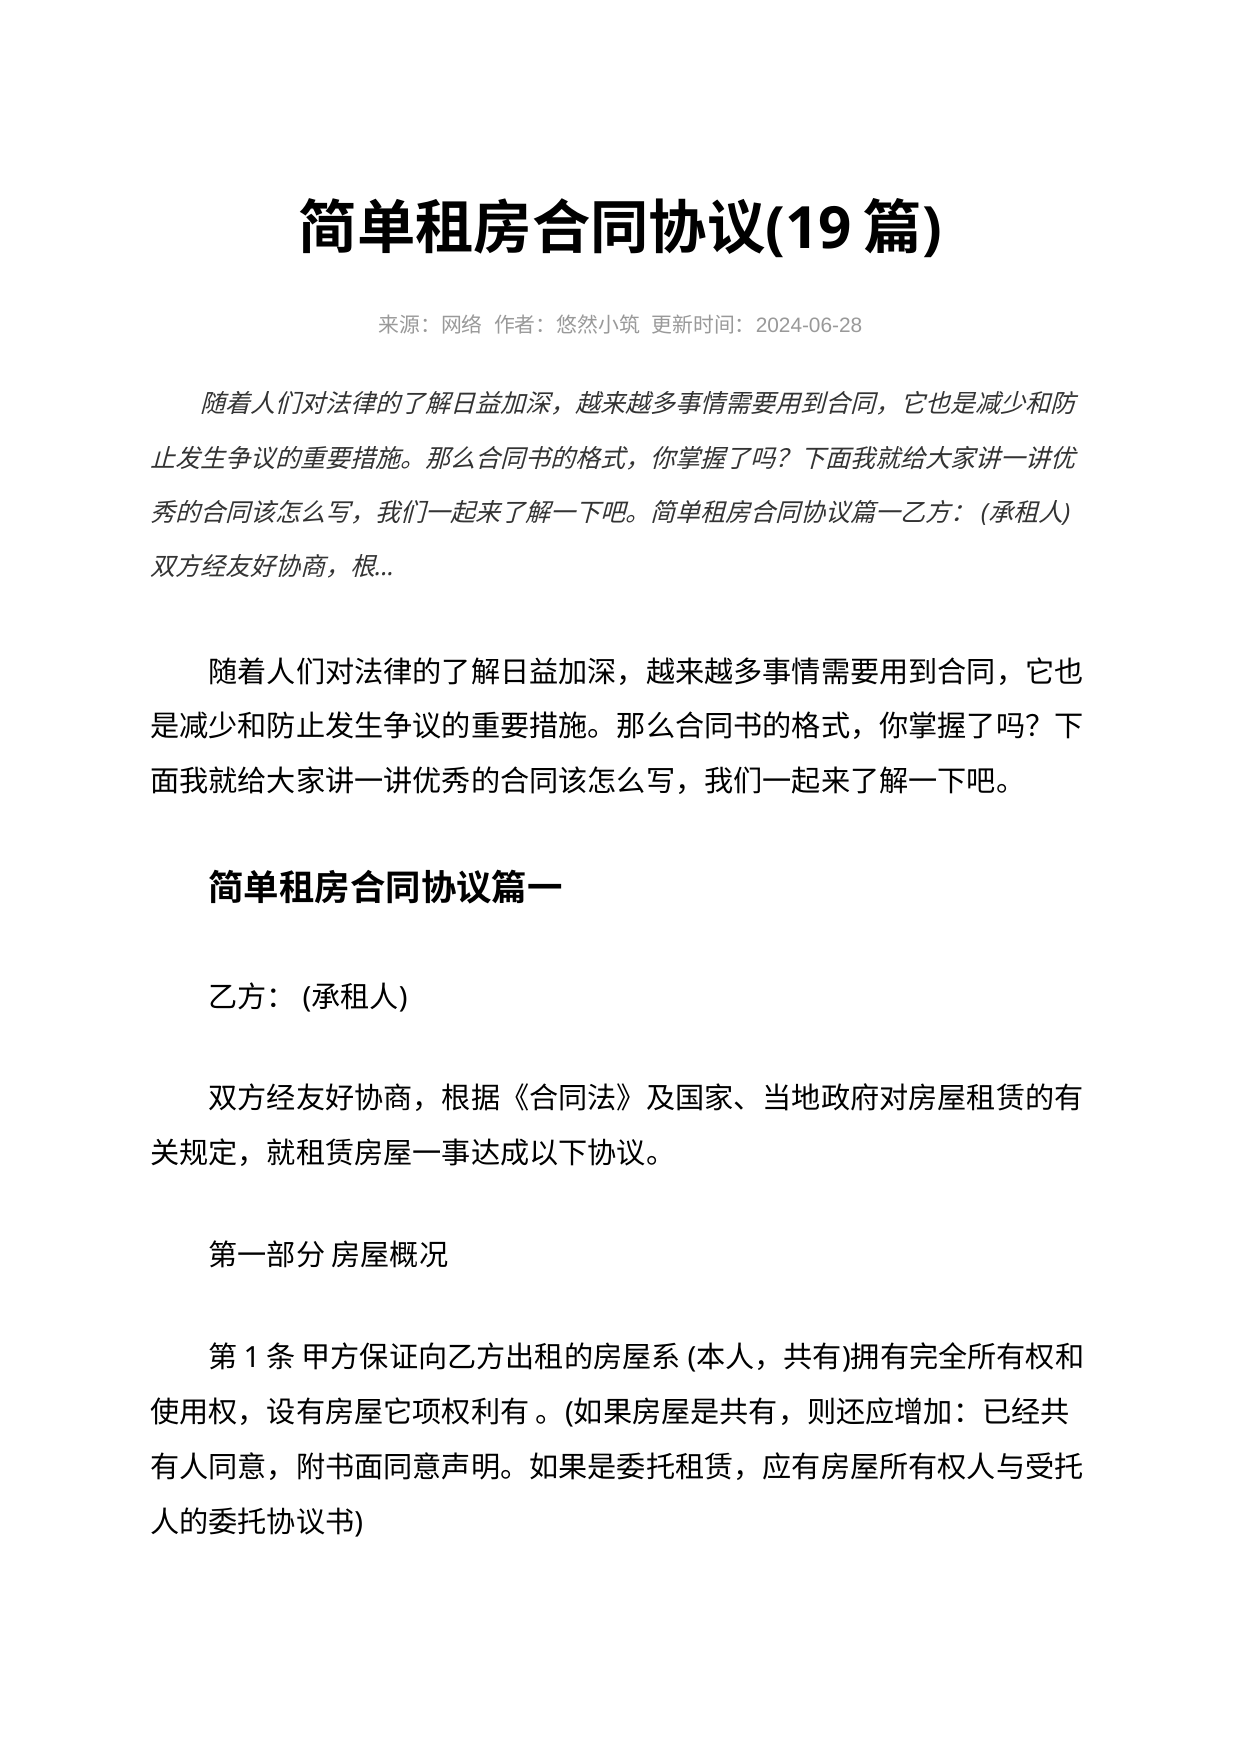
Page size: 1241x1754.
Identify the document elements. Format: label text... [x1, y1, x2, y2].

text 随着人们对法律的了解日益加深，越来越多事情需要用到合同，它也是减少和防止发生争议的重要措施。那么合同书的格式，你掌握了吗？下面我就给大家讲一讲优秀的合同该怎么写，我们一起来了解一下吧。简单租房合同协议篇一乙方： (承租人)双方经友好协商，根... [150, 384, 1090, 583]
text 第1条 甲方保证向乙方出租的房屋系 (本人，共有)拥有完全所有权和使用权，设有房屋它项权利有 。(如果房屋是共有，则还应增加：已经共有人同意，附书面同意声明。如果是委托租赁，应有房屋所有权人与受托人的委托协议书) [150, 1333, 1090, 1541]
text 简单租房合同协议篇一 [150, 860, 1090, 911]
text 来源：网络 作者：悠然小筑 更新时间：2024-06-28 [150, 313, 1090, 337]
text 第一部分 房屋概况 [150, 1232, 1090, 1274]
text 双方经友好协商，根据《合同法》及国家、当地政府对房屋租赁的有关规定，就租赁房屋一事达成以下协议。 [150, 1075, 1090, 1172]
subtitle 简单租房合同协议(19篇) [150, 181, 1090, 266]
text 乙方： (承租人) [150, 973, 1090, 1016]
text 随着人们对法律的了解日益加深，越来越多事情需要用到合同，它也是减少和防止发生争议的重要措施。那么合同书的格式，你掌握了吗？下面我就给大家讲一讲优秀的合同该怎么写，我们一起来了解一下吧。 [150, 648, 1090, 800]
